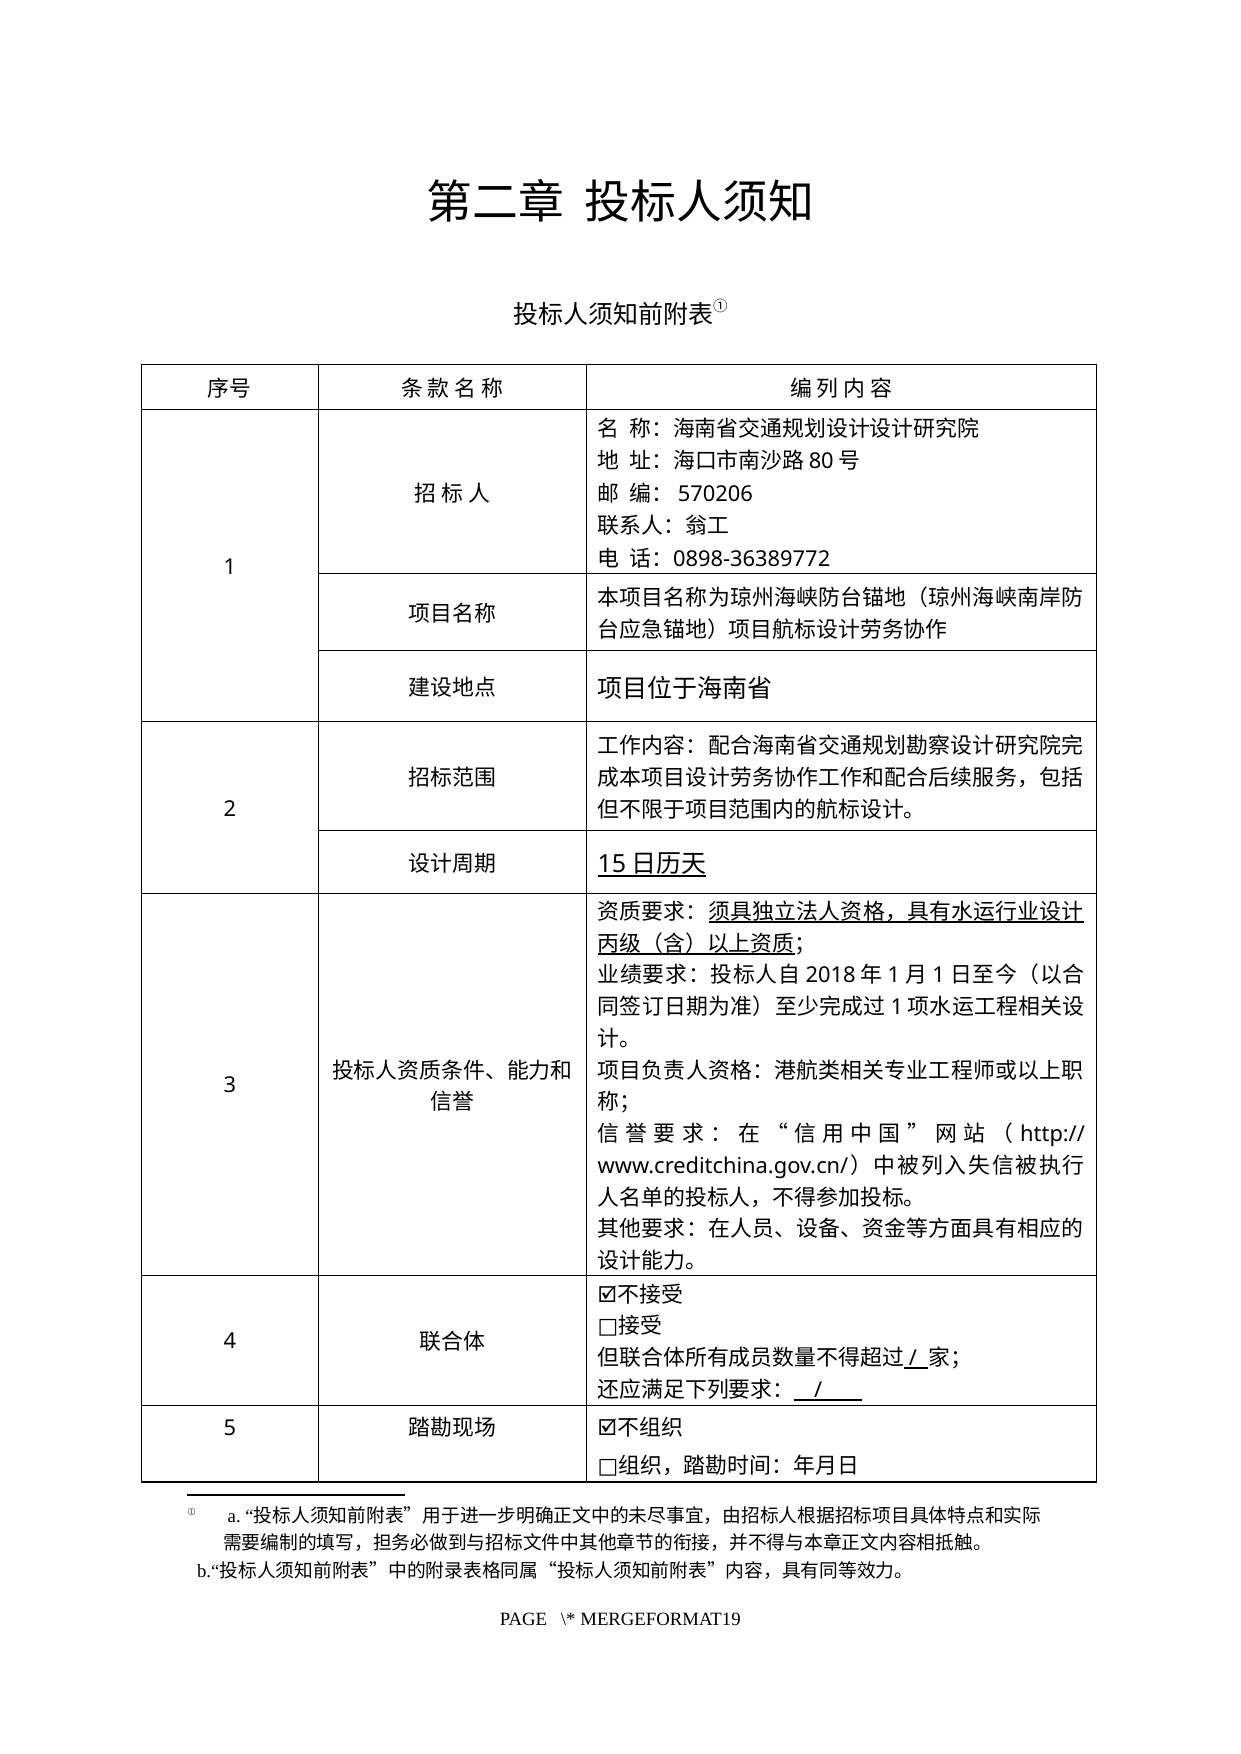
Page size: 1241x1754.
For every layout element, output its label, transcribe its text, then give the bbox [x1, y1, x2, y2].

table_cell 投标人资质条件、能力和信誉 [319, 894, 586, 1274]
table_cell 招 标 人 [319, 410, 586, 573]
table_cell 工作内容：配合海南省交通规划勘察设计研究院完成本项目设计劳务协作工作和配合后续服务，包括但不限于项目范围内的航标设计。 [587, 722, 1096, 830]
table_cell 2 [142, 722, 318, 893]
table_cell 3 [142, 894, 318, 1274]
table_cell 设计周期 [319, 831, 586, 893]
table_cell 踏勘现场 [319, 1406, 586, 1481]
table_cell 招标范围 [319, 722, 586, 830]
table_cell 名 称：海南省交通规划设计设计研究院 地 址：海口市南沙路80号 邮 编： 570206 联系人：翁工 电 话：0898-36389772 [587, 410, 1096, 573]
table_cell 15日历天 [587, 831, 1096, 893]
table_cell 本项目名称为琼州海峡防台锚地（琼州海峡南岸防台应急锚地）项目航标设计劳务协作 [587, 574, 1096, 650]
table_cell 5 [142, 1406, 318, 1481]
table_cell 不接受 □接受 但联合体所有成员数量不得超过 / 家； 还应满足下列要求： / [587, 1276, 1096, 1404]
text 投标人须知前附表 [187, 281, 1053, 346]
table_header 编 列 内 容 [587, 365, 1096, 409]
table_header 序号 [142, 365, 318, 409]
table_cell 建设地点 [319, 651, 586, 721]
table_cell 资质要求：须具独立法人资格，具有水运行业设计丙级（含）以上资质； 业绩要求：投标人自2018年1月1日至今（以合同签订日期为准）至少完成过1项水运工程相关设计。 项目负责人资格：港航类相关专业工程师或以上职称； 信誉要求：在“信用中国”网站（http://www.creditchina.gov.cn/）中被列入失信被执行人名单的投标人，不得参加投标。 其他要求：在人员、设备、资金等方面具有相应的设计能力。 [587, 894, 1096, 1274]
table_cell 项目位于海南省 [587, 651, 1096, 721]
text 第二章 投标人须知 [187, 150, 1053, 247]
table_cell 项目名称 [319, 574, 586, 650]
table_cell 1 [142, 410, 318, 721]
table_cell 联合体 [319, 1276, 586, 1404]
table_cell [587, 1406, 1096, 1481]
table_cell 4 [142, 1276, 318, 1404]
table_header 条 款 名 称 [319, 365, 586, 409]
